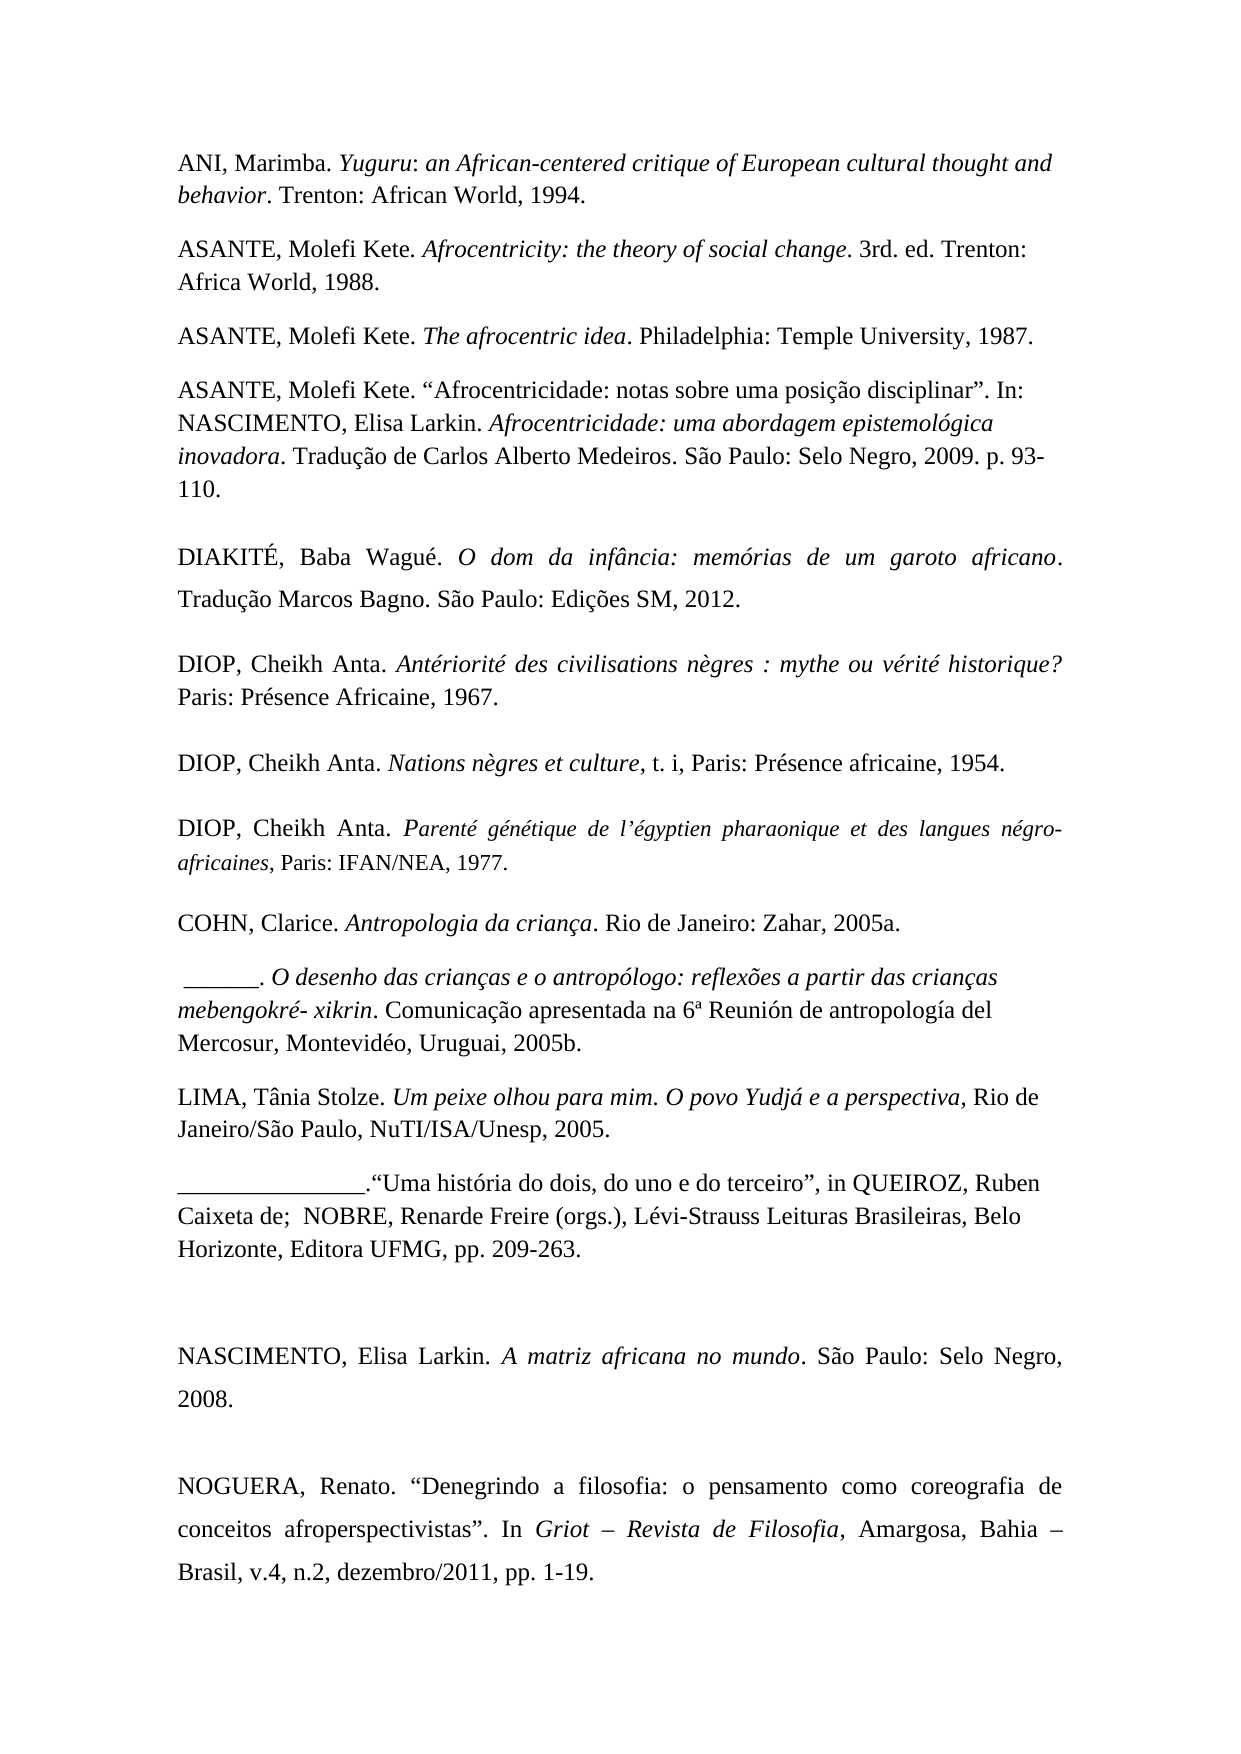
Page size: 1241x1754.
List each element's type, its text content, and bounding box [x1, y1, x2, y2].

text ______. O desenho das crianças e o antropólogo: reflexões a partir das crianças mebengokré- xikrin. Comunicação apresentada na 6ª Reunión de antropología del Mercosur, Montevidéo, Uruguai, 2005b. [177, 962, 1063, 1056]
text ASANTE, Molefi Kete. The afrocentric idea. Philadelphia: Temple University, 1987. [177, 321, 1063, 350]
text DIOP, Cheikh Anta. Antériorité des civilisations nègres : mythe ou vérité historique? Paris: Présence Africaine, 1967. [177, 645, 1063, 711]
text COHN, Clarice. Antropologia da criança. Rio de Janeiro: Zahar, 2005a. [177, 908, 1063, 937]
text NOGUERA, Renato. “Denegrindo a filosofia: o pensamento como coreografia de conceitos afroperspectivistas”. In Griot – Revista de Filosofia, Amargosa, Bahia – Brasil, v.4, n.2, dezembro/2011, pp. 1-19. [177, 1471, 1063, 1586]
text DIAKITÉ, Baba Wagué. O dom da infância: memórias de um garoto africano. Tradução Marcos Bagno. São Paulo: Edições SM, 2012. [177, 528, 1063, 612]
text ASANTE, Molefi Kete. “Afrocentricidade: notas sobre uma posição disciplinar”. In: NASCIMENTO, Elisa Larkin. Afrocentricidade: uma abordagem epistemológica inovadora. Tradução de Carlos Alberto Medeiros. São Paulo: Selo Negro, 2009. p. 93-110. [177, 375, 1063, 503]
text NASCIMENTO, Elisa Larkin. A matriz africana no mundo. São Paulo: Selo Negro, 2008. [177, 1341, 1063, 1413]
text _______________.“Uma história do dois, do uno e do terceiro”, in QUEIROZ, Ruben Caixeta de; NOBRE, Renarde Freire (orgs.), Lévi-Strauss Leituras Brasileiras, Belo Horizonte, Editora UFMG, pp. 209-263. [177, 1168, 1063, 1263]
text LIMA, Tânia Stolze. Um peixe olhou para mim. O povo Yudjá e a perspectiva, Rio de Janeiro/São Paulo, NuTI/ISA/Unesp, 2005. [177, 1082, 1063, 1143]
text ASANTE, Molefi Kete. Afrocentricity: the theory of social change. 3rd. ed. Trenton: Africa World, 1988. [177, 234, 1063, 296]
text DIOP, Cheikh Anta. Parenté génétique de l’égyptien pharaonique et des langues négro-africaines, Paris: IFAN/NEA, 1977. [177, 809, 1063, 875]
text DIOP, Cheikh Anta. Nations nègres et culture, t. i, Paris: Présence africaine, 1954. [177, 744, 1063, 777]
text ANI, Marimba. Yuguru: an African-centered critique of European cultural thought and behavior. Trenton: African World, 1994. [177, 148, 1063, 209]
